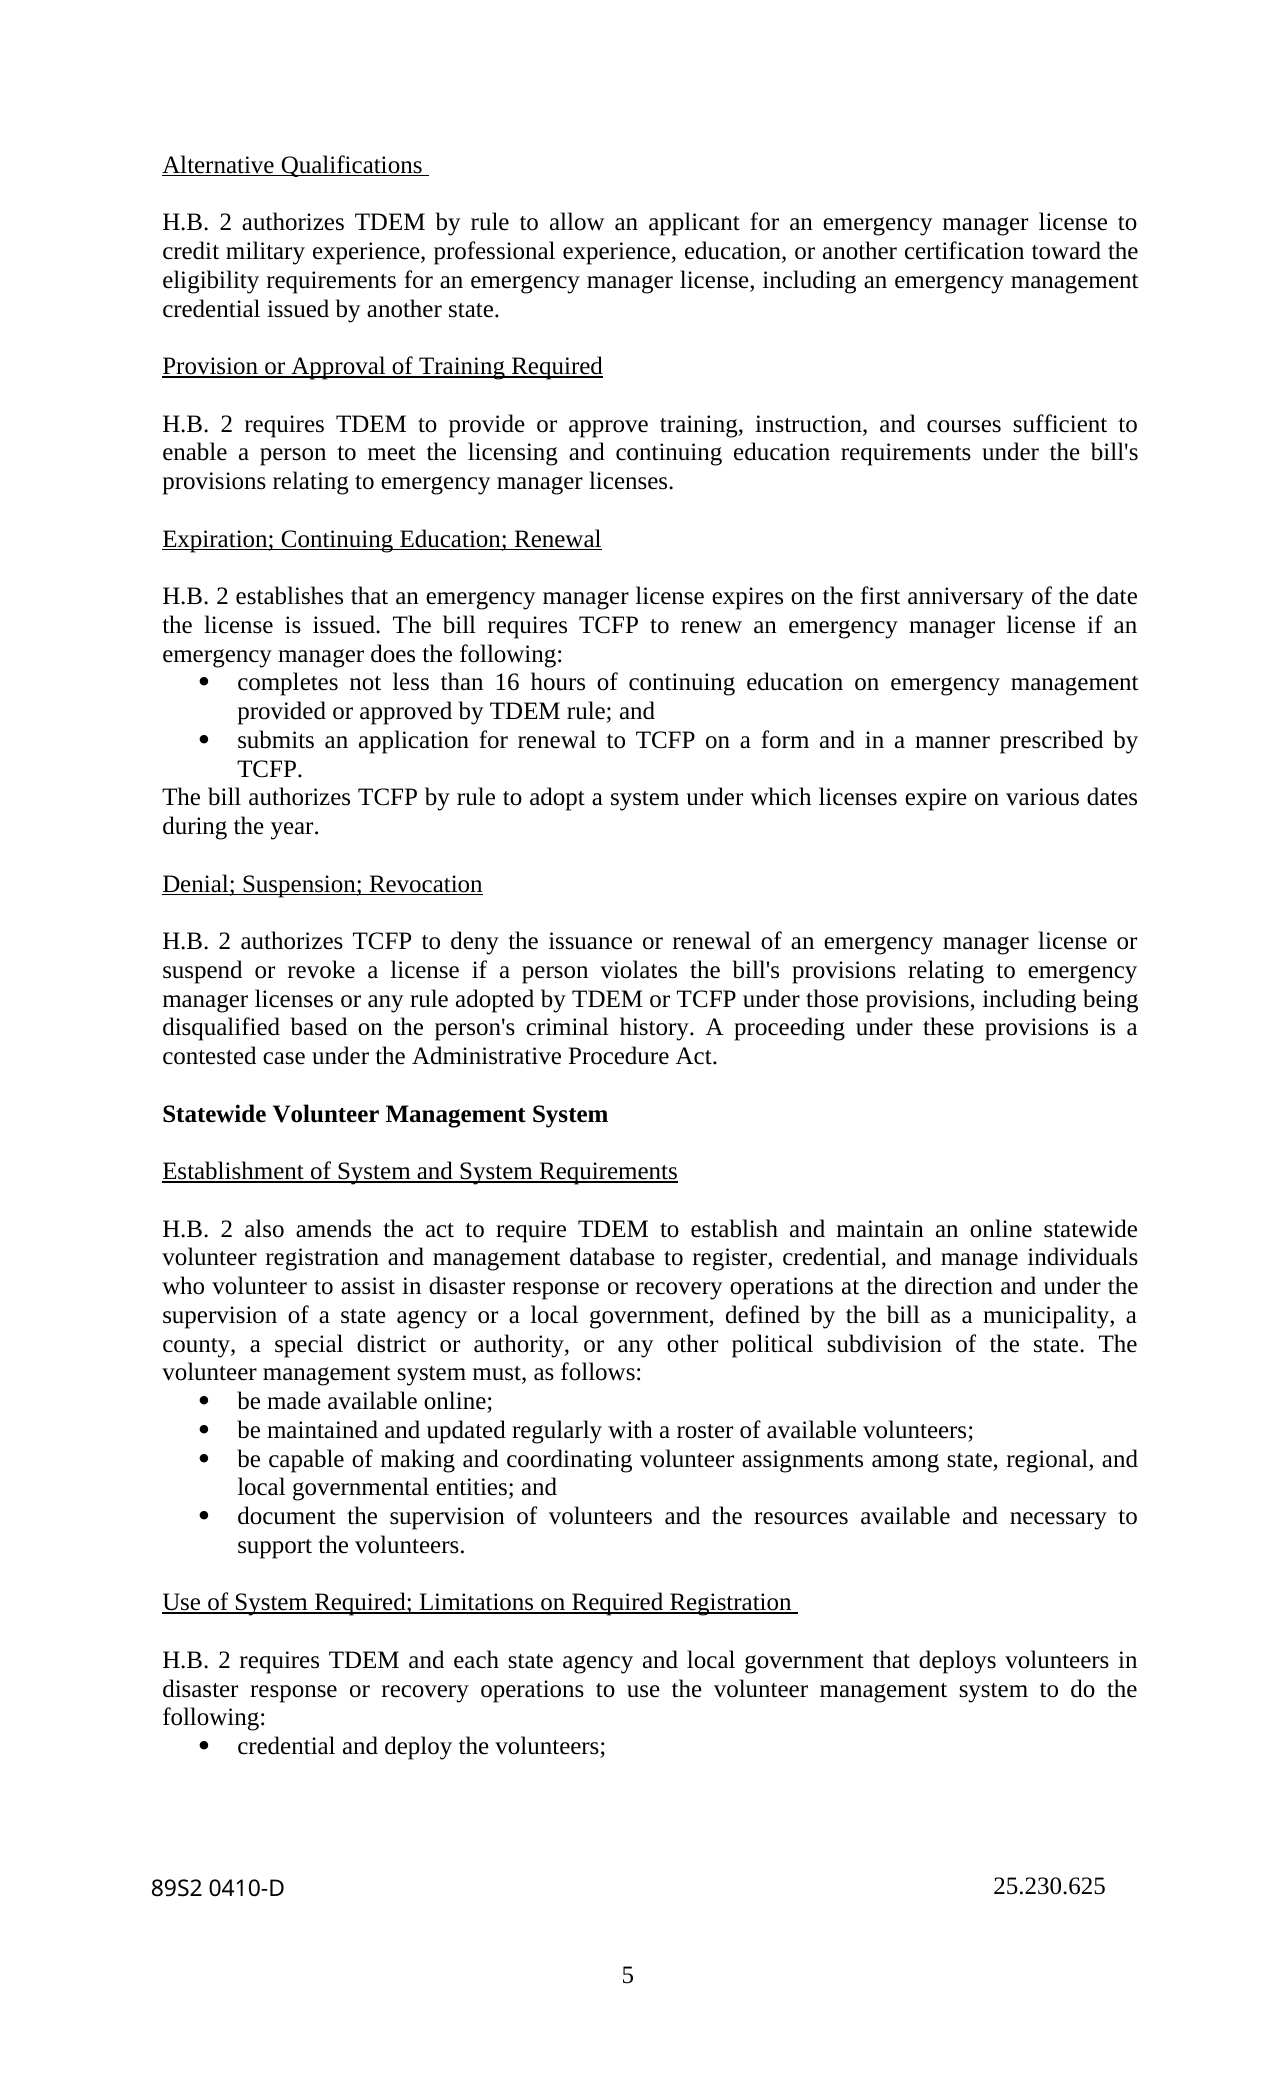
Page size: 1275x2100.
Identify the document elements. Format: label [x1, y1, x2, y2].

table_cell [150, 150, 1151, 1760]
